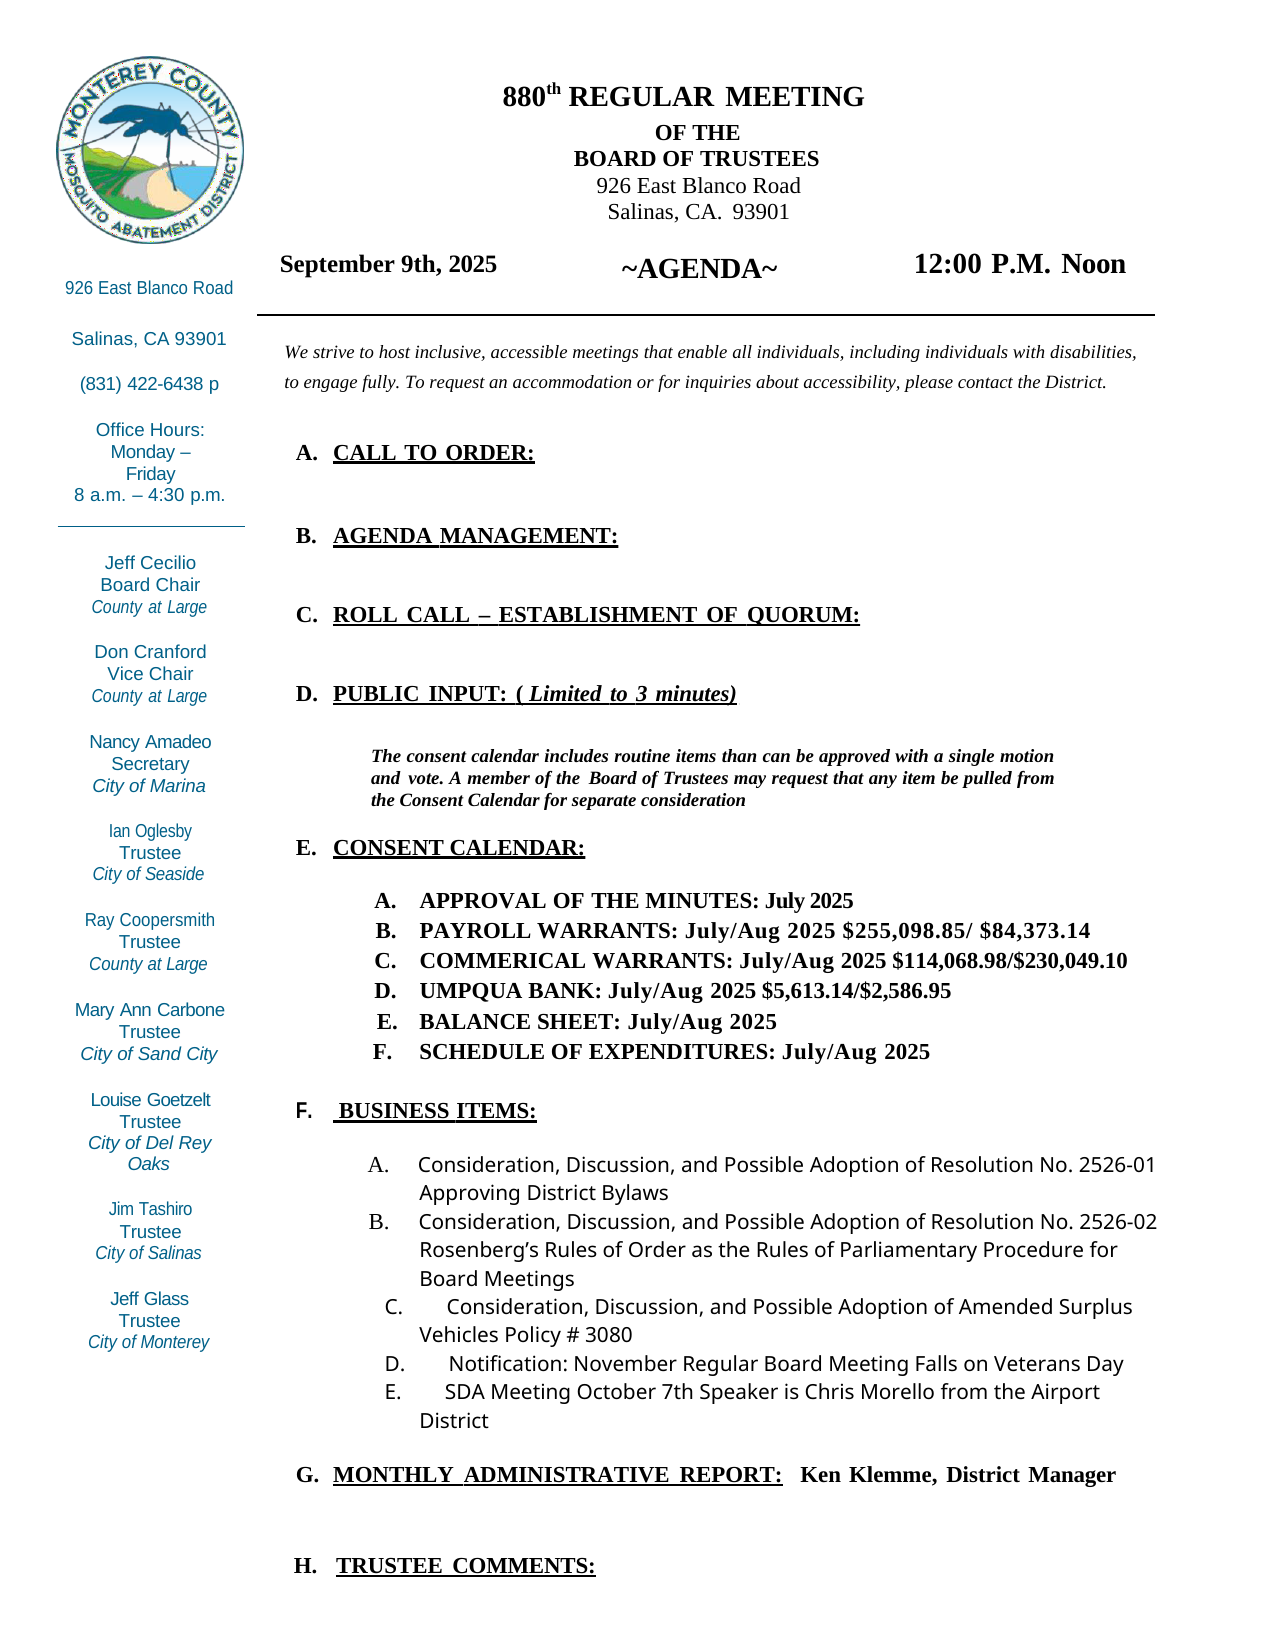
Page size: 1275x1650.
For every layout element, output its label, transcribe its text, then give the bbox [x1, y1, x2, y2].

text OF THE BOARD OF TRUSTEES [574, 119, 823, 172]
text City of Monterey [63, 1332, 236, 1353]
list PAYROLL WARRANTS: July/Aug 2025 $255,098.85/ $84,373.14 [375, 917, 1229, 943]
text Mary Ann Carbone Trustee [63, 999, 236, 1042]
list BALANCE SHEET: July/Aug 2025 [377, 1008, 1229, 1034]
text Ray Coopersmith Trustee [63, 909, 236, 953]
list MONTHLY ADMINISTRATIVE REPORT: Ken Klemme, District Manager [296, 1461, 1229, 1487]
text Ian Oglesby Trustee [83, 820, 217, 864]
text City of Del Rey Oaks [63, 1133, 236, 1174]
text City of Sand City [63, 1043, 236, 1064]
picture [56, 56, 244, 244]
text 8 a.m. – 4:30 p.m. [63, 485, 236, 506]
text The consent calendar includes routine items than can be approved with a single motion and vote. A member of the Board of Trustees may request that any item be pulled from the Consent Calendar for separate consideration [371, 745, 1057, 810]
list ROLL CALL – ESTABLISHMENT OF QUORUM: [296, 601, 1229, 627]
list CONSENT CALENDAR: [296, 834, 1229, 860]
text A. Consideration, Discussion, and Possible Adoption of Resolution No. 2526-01 Approving District Bylaws [250, 1150, 1160, 1207]
text We strive to host inclusive, accessible meetings that enable all individuals, including individuals with disabilities, to engage fully. To request an accommodation or for inquiries about accessibility, please contact the District. [284, 341, 1145, 393]
text E. SDA Meeting October 7th Speaker is Chris Morello from the Airport District [260, 1377, 1160, 1434]
text Nancy Amadeo Secretary [63, 731, 237, 774]
list UMPQUA BANK: July/Aug 2025 $5,613.14/$2,586.95 [374, 978, 1229, 1004]
title 880th REGULAR MEETING [502, 79, 1229, 112]
list AGENDA MANAGEMENT: [296, 522, 1229, 548]
text B. Consideration, Discussion, and Possible Adoption of Resolution No. 2526-02 Rosenberg’s Rules of Order as the Rules of Parliamentary Procedure for Board Meetings [260, 1207, 1160, 1292]
text County at Large [63, 953, 235, 975]
text Louise Goetzelt Trustee [63, 1088, 238, 1132]
list BUSINESS ITEMS: [296, 1097, 1229, 1123]
text City of Seaside [63, 864, 236, 885]
text (831) 422-6438 p [63, 372, 236, 394]
picture [111, 1202, 115, 1212]
text City of Salinas [63, 1243, 235, 1264]
picture [119, 1115, 130, 1128]
text Jeff Glass Trustee [82, 1288, 217, 1332]
text Jeff Cecilio Board Chair County at Large [90, 551, 210, 617]
text Don Cranford Vice Chair County at Large [90, 641, 210, 707]
picture [85, 913, 92, 926]
text Jim Tashiro Trustee [84, 1198, 217, 1242]
list PUBLIC INPUT: ( Limited to 3 minutes) [296, 680, 1229, 706]
text 926 East Blanco Road Salinas, CA 93901 [63, 247, 235, 349]
text September 9th, 2025 ~AGENDA~ 12:00 P.M. Noon [260, 246, 1146, 284]
list TRUSTEE COMMENTS: [294, 1552, 1229, 1578]
list COMMERICAL WARRANTS: July/Aug 2025 $114,068.98/$230,049.10 [374, 947, 1229, 973]
text 926 East Blanco Road Salinas, CA. 93901 [564, 172, 833, 224]
picture [138, 1202, 148, 1215]
list SCHEDULE OF EXPENDITURES: July/Aug 2025 [373, 1038, 1229, 1064]
text C. Consideration, Discussion, and Possible Adoption of Amended Surplus Vehicles Policy # 3080 [260, 1292, 1160, 1349]
picture [193, 281, 200, 294]
text City of Marina [63, 774, 237, 796]
text D. Notification: November Regular Board Meeting Falls on Veterans Day [260, 1349, 1160, 1377]
text Office Hours: Monday – Friday [82, 418, 218, 484]
list CALL TO ORDER: [296, 438, 1229, 465]
list APPROVAL OF THE MINUTES: July 2025 [374, 887, 1229, 913]
